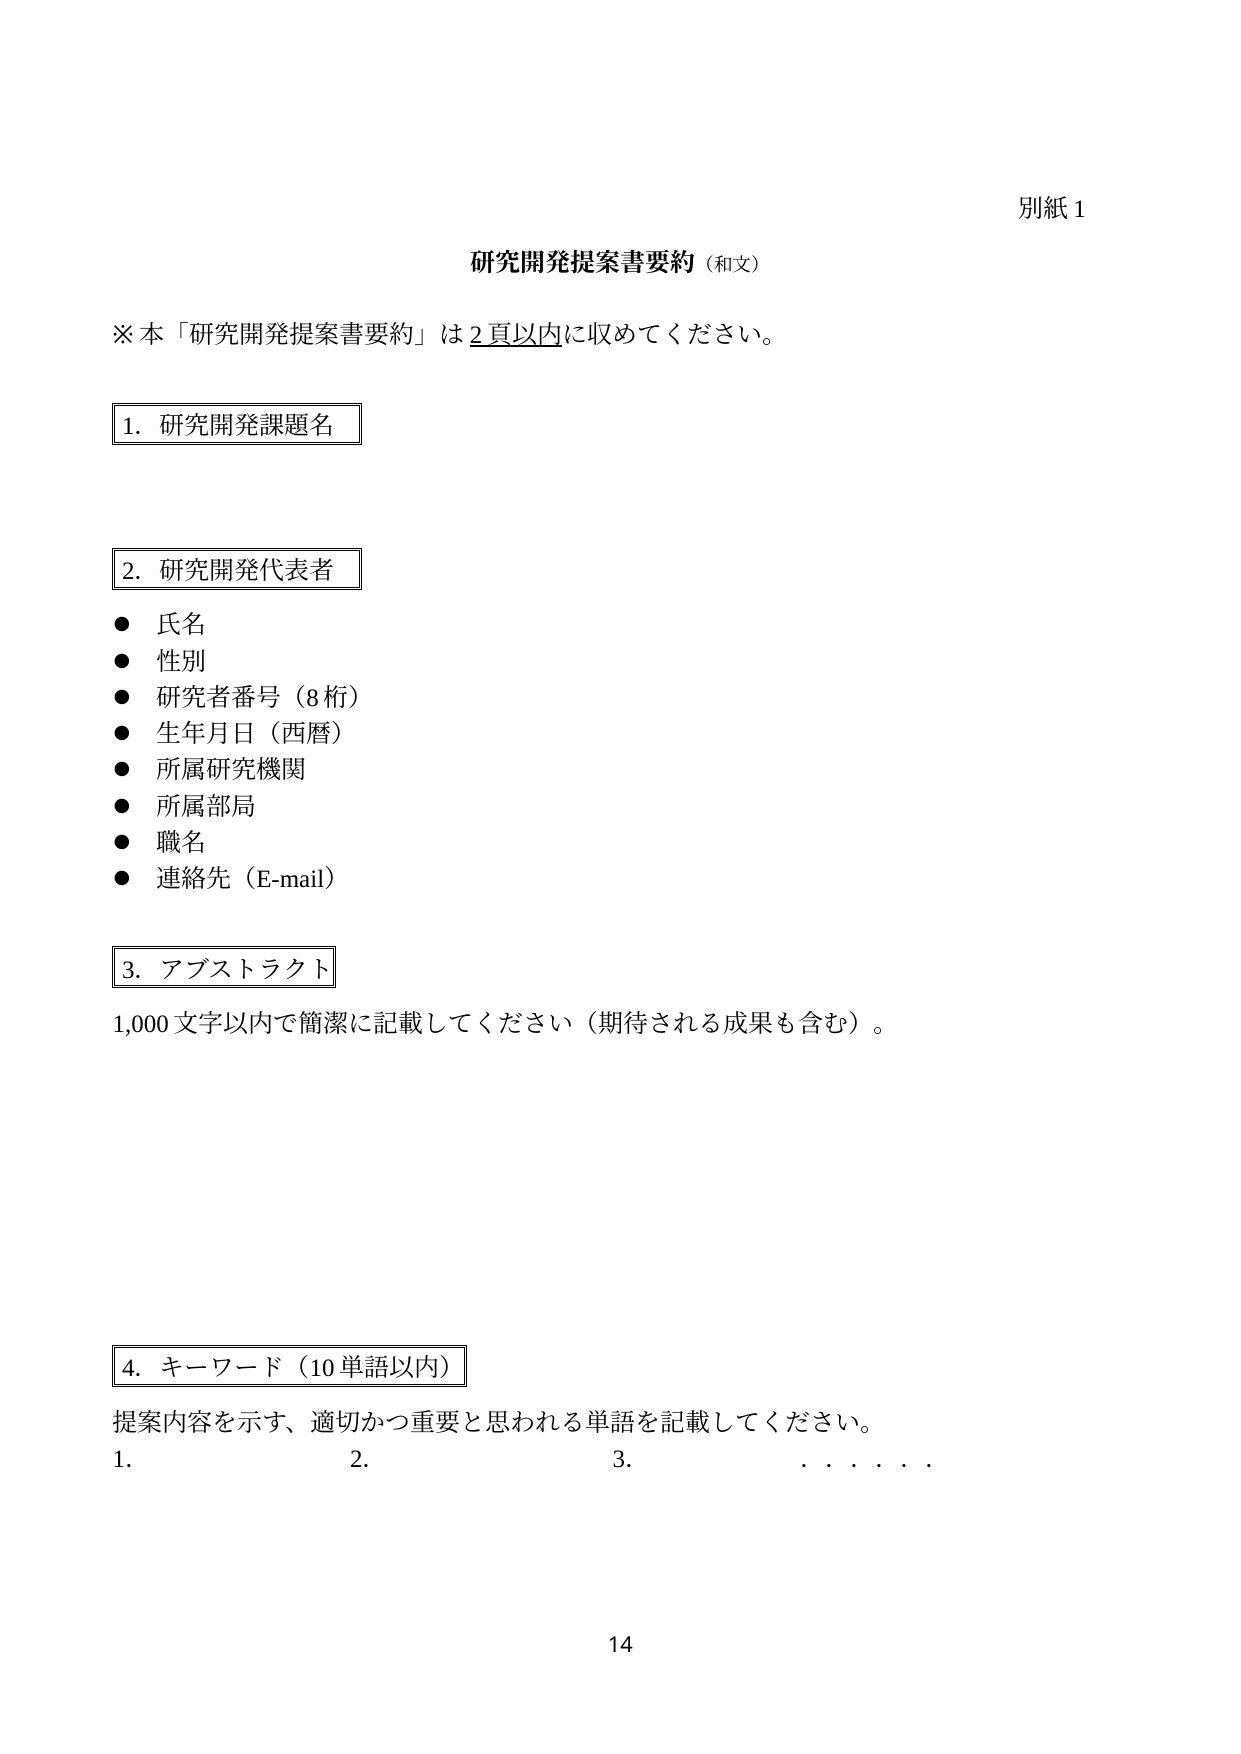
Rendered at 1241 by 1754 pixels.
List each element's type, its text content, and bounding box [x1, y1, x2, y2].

text ※ 本「研究開発提案書要約」は2頁以内に収めてください。 [112, 315, 1128, 351]
text 1．研究開発課題名 [112, 387, 1128, 460]
list 職名 [112, 822, 1128, 859]
text 4．キーワード（10単語以内） [112, 1330, 1128, 1402]
text 提案内容を示す、適切かつ重要と思われる単語を記載してください。 [112, 1402, 1128, 1439]
text 研究開発提案書要約（和文） [112, 242, 1128, 279]
list 2． 3． ．．．．．． [112, 1439, 1128, 1475]
list 所属部局 [112, 786, 1128, 822]
list 性別 [112, 641, 1128, 677]
list 連絡先（E-mail） [112, 859, 1128, 895]
text 1,000文字以内で簡潔に記載してください（期待される成果も含む）。 [112, 1004, 1128, 1040]
list 研究者番号（8桁） [112, 677, 1128, 714]
list 生年月日（西暦） [112, 714, 1128, 750]
list 氏名 [112, 605, 1128, 641]
text 別紙1 [112, 188, 1086, 224]
text 2．研究開発代表者 [112, 532, 1128, 605]
list 所属研究機関 [112, 750, 1128, 786]
text 3．アブストラクト [112, 931, 1128, 1004]
